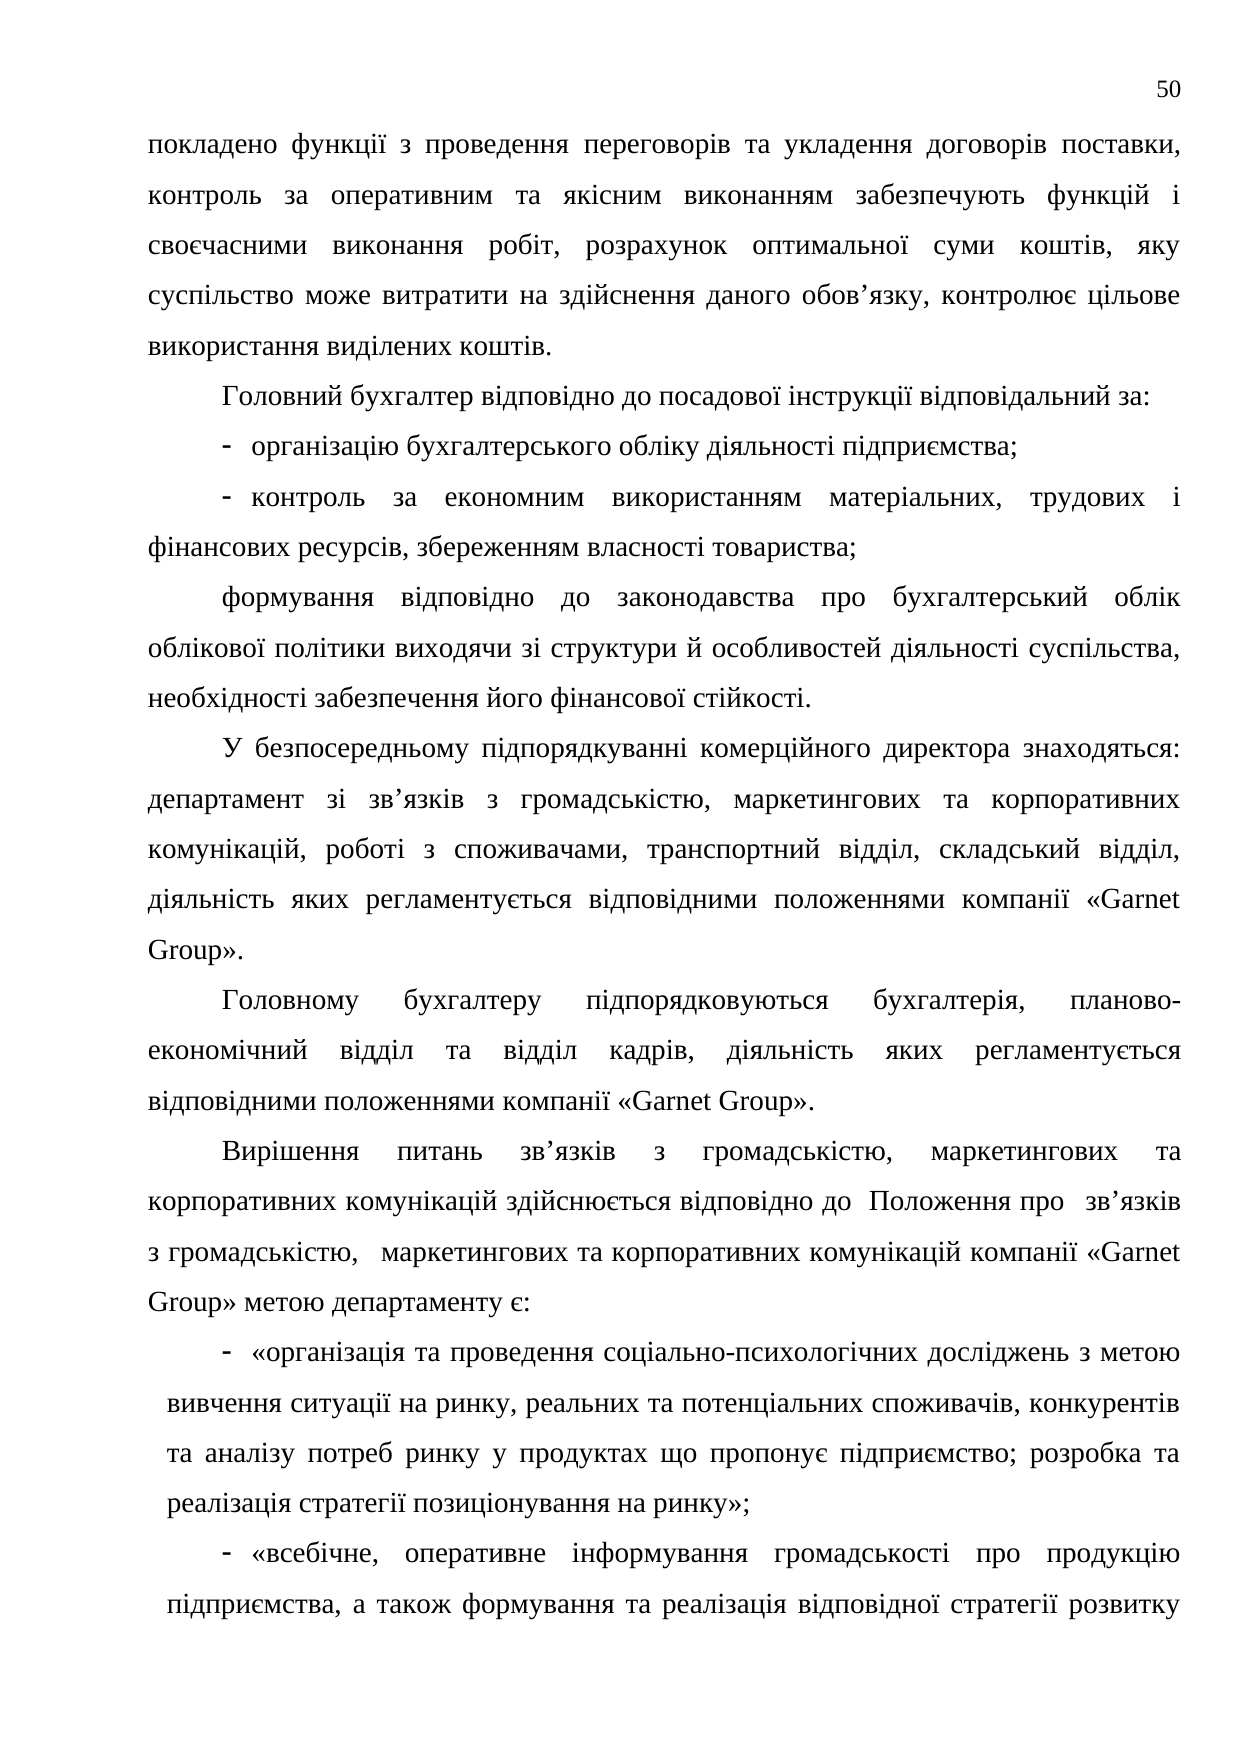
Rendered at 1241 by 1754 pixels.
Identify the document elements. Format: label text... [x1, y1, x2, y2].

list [167, 1536, 1181, 1619]
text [148, 127, 1181, 361]
list організацію бухгалтерського обліку діяльності підприємства; [148, 428, 1181, 462]
text Головний бухгалтер відповідно до посадової інструкції відповідальний за: [148, 378, 1181, 412]
text Вирішення питань зв’язків з громадськістю, маркетингових та корпоративних комунікацій здійснюється відповідно до Положення про зв’язків з громадськістю, маркетингових та корпоративних комунікацій компанії «Garnet Group» метою департаменту є: [148, 1133, 1181, 1317]
list «організація та проведення соціально-психологічних досліджень з метою вивчення ситуації на ринку, реальних та потенціальних споживачів, конкурентів та аналізу потреб ринку у продуктах що пропонує підприємство; розробка та реалізація стратегії позиціонування на ринку»; [167, 1334, 1181, 1519]
list контроль за економним використанням матеріальних, трудових і фінансових ресурсів, збереженням власності товариства; [148, 479, 1181, 563]
text У безпосередньому підпорядкуванні комерційного директора знаходяться: департамент зі зв’язків з громадськістю, маркетингових та корпоративних комунікацій, роботі з споживачами, транспортний відділ, складський відділ, діяльність яких регламентується відповідними положеннями компанії «Garnet Group». [148, 731, 1181, 965]
text формування відповідно до законодавства про бухгалтерський облік облікової політики виходячи зі структури й особливостей діяльності суспільства, необхідності забезпечення його фінансової стійкості. [148, 579, 1181, 714]
text Головному бухгалтеру підпорядковуються бухгалтерія, планово- економічний відділ та відділ кадрів, діяльність яких регламентується відповідними положеннями компанії «Garnet Group». [148, 982, 1181, 1116]
